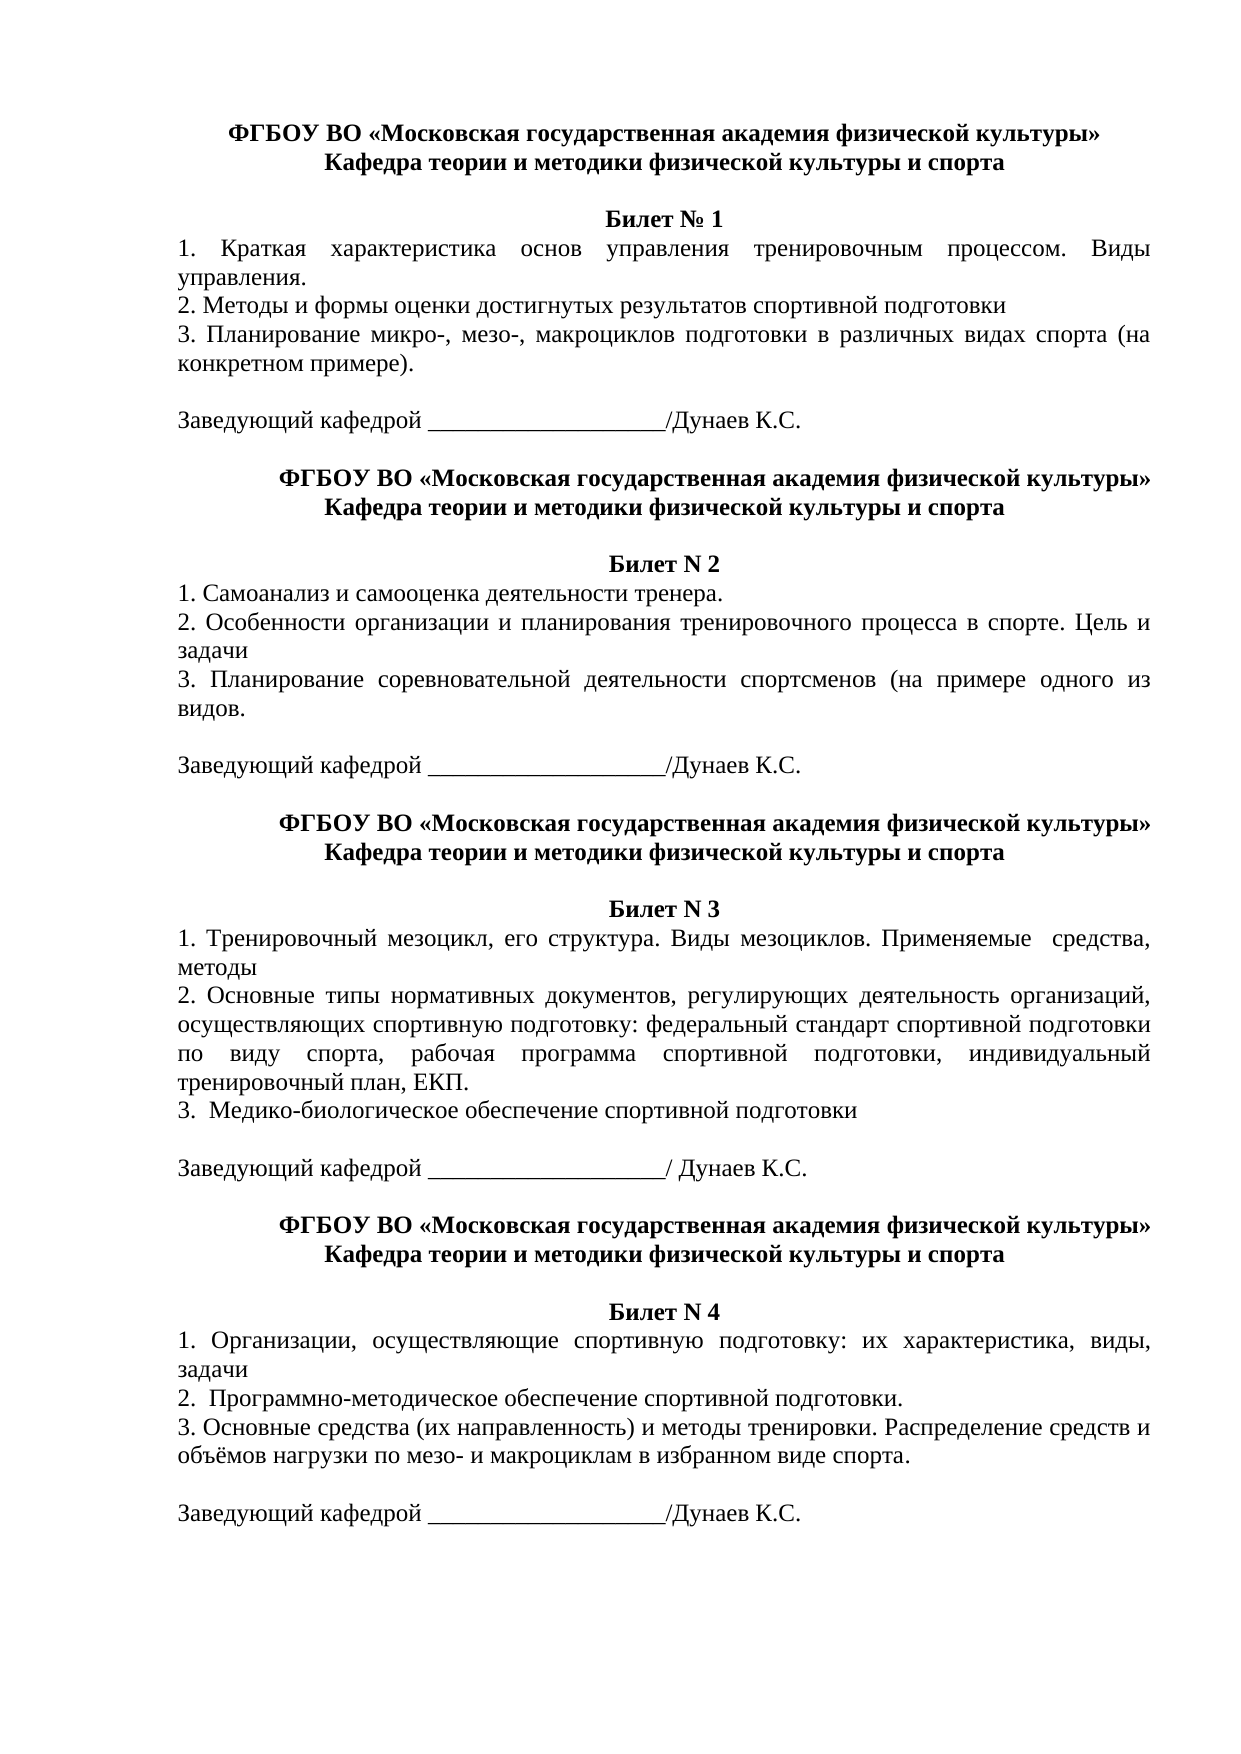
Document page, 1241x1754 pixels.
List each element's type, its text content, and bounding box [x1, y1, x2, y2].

text Билет N 2 [177, 549, 1152, 578]
text Кафедра теории и методики физической культуры и спорта [177, 492, 1152, 521]
text Билет № 1 [177, 204, 1152, 233]
text Билет N 4 [177, 1297, 1152, 1326]
text Заведующий кафедрой ___________________/Дунаев К.С. [177, 406, 1152, 434]
text Заведующий кафедрой ___________________/ Дунаев К.С. [177, 1153, 1152, 1182]
text ФГБОУ ВО «Московская государственная академия физической культуры» [177, 463, 1152, 492]
text Заведующий кафедрой ___________________/Дунаев К.С. [177, 1498, 1152, 1527]
text 2. Методы и формы оценки достигнутых результатов спортивной подготовки [177, 291, 1152, 319]
text ФГБОУ ВО «Московская государственная академия физической культуры» [177, 808, 1152, 837]
text 1. Самоанализ и самооценка деятельности тренера. [177, 578, 1152, 607]
text Заведующий кафедрой ___________________/Дунаев К.С. [177, 751, 1152, 779]
text 1. Тренировочный мезоцикл, его структура. Виды мезоциклов. Применяемые средства, методы [177, 923, 1152, 981]
text 1. Организации, осуществляющие спортивную подготовку: их характеристика, виды, задачи [177, 1326, 1152, 1383]
text Билет N 3 [177, 894, 1152, 923]
text 3. Медико-биологическое обеспечение спортивной подготовки [177, 1096, 1152, 1124]
text 3. Планирование микро-, мезо-, макроциклов подготовки в различных видах спорта (на конкретном примере). [177, 319, 1152, 377]
text 3. Основные средства (их направленность) и методы тренировки. Распределение средств и объёмов нагрузки по мезо- и макроциклам в избранном виде спорта. [177, 1412, 1152, 1469]
text Кафедра теории и методики физической культуры и спорта [177, 837, 1152, 866]
text Кафедра теории и методики физической культуры и спорта [177, 147, 1152, 176]
text 3. Планирование соревновательной деятельности спортсменов (на примере одного из видов. [177, 664, 1152, 722]
text 2. Программно-методическое обеспечение спортивной подготовки. [177, 1383, 1152, 1412]
text ФГБОУ ВО «Московская государственная академия физической культуры» [177, 1211, 1152, 1239]
text 2. Основные типы нормативных документов, регулирующих деятельность организаций, осуществляющих спортивную подготовку: федеральный стандарт спортивной подготовки по виду спорта, рабочая программа спортивной подготовки, индивидуальный тренировочный план, ЕКП. [177, 981, 1152, 1096]
text 1. Краткая характеристика основ управления тренировочным процессом. Виды управления. [177, 233, 1152, 291]
text Кафедра теории и методики физической культуры и спорта [177, 1239, 1152, 1268]
text ФГБОУ ВО «Московская государственная академия физической культуры» [177, 118, 1152, 147]
text 2. Особенности организации и планирования тренировочного процесса в спорте. Цель и задачи [177, 607, 1152, 664]
